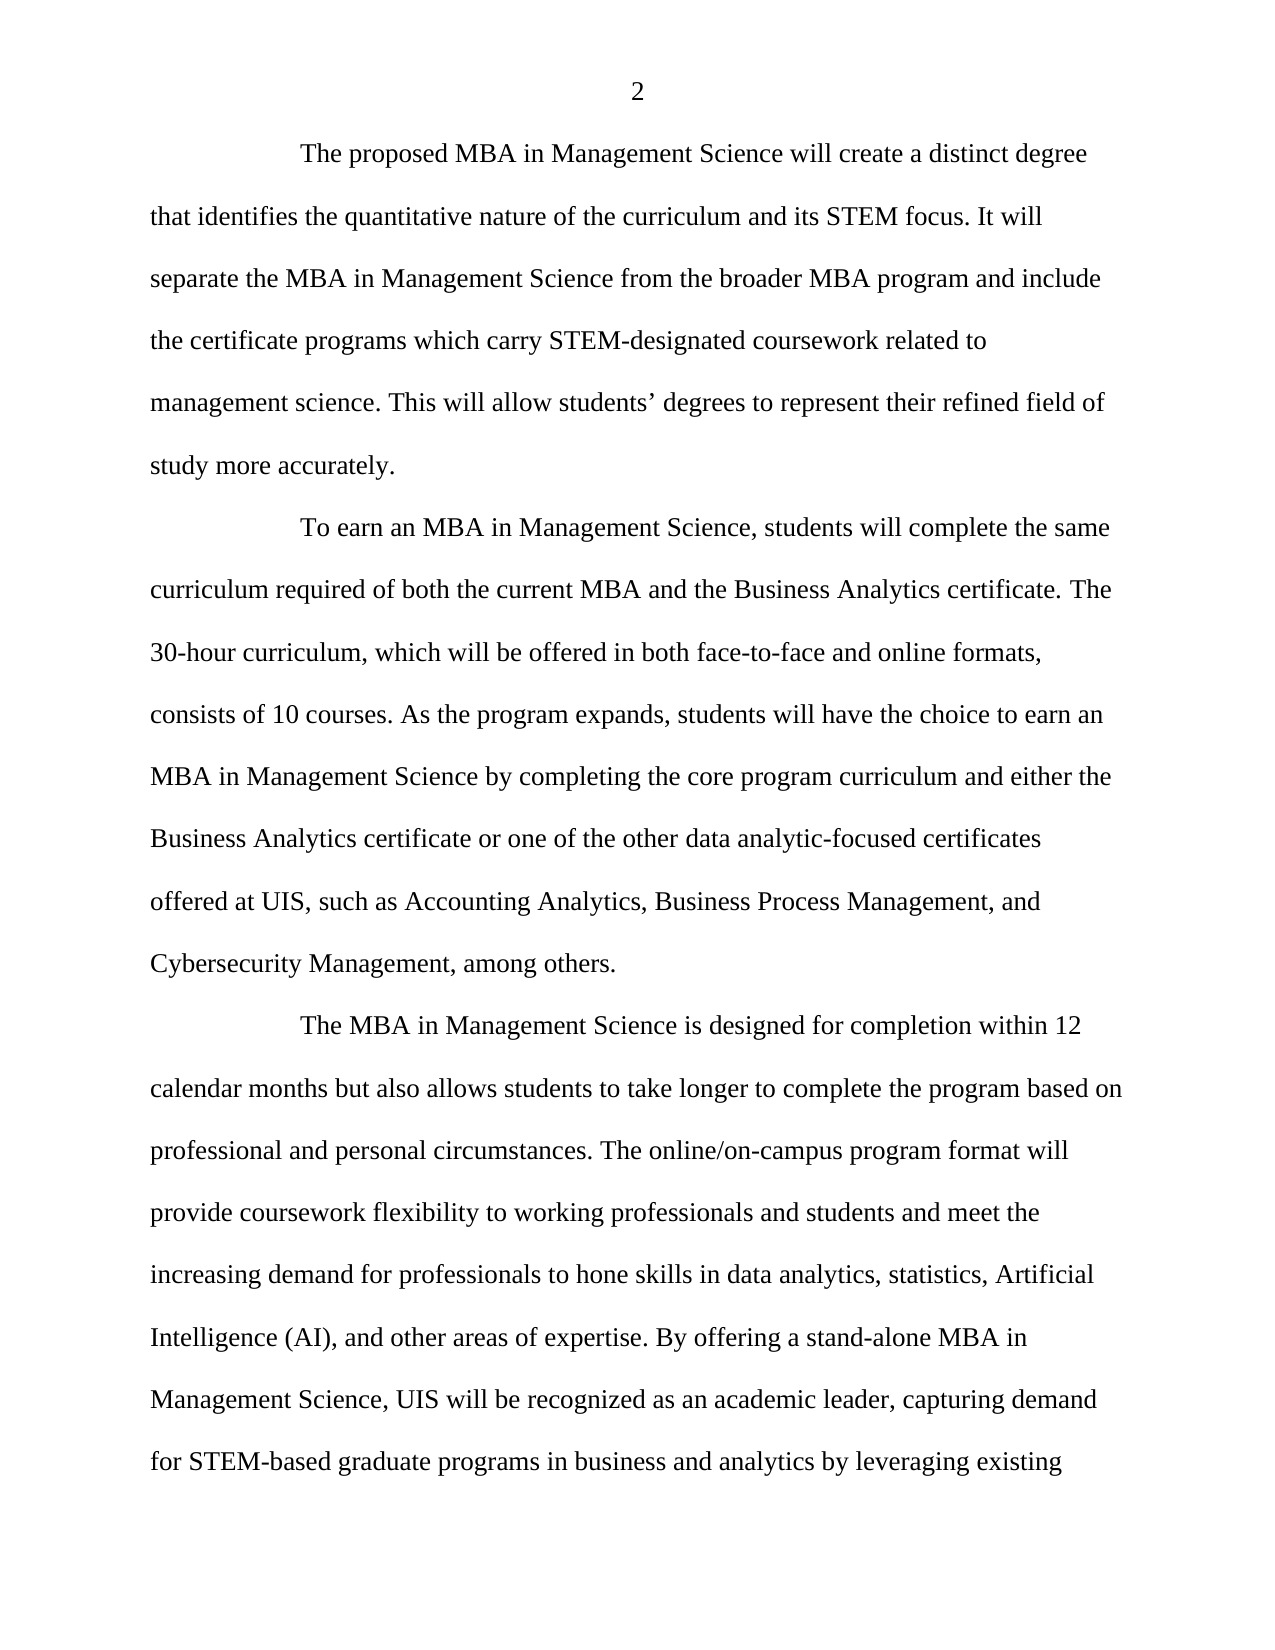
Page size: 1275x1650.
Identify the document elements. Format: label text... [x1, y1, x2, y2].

text To earn an MBA in Management Science, students will complete the same curriculum required of both the current MBA and the Business Analytics certificate. The 30-hour curriculum, which will be offered in both face-to-face and online formats, consists of 10 courses. As the program expands, students will have the choice to earn an MBA in Management Science by completing the core program curriculum and either the Business Analytics certificate or one of the other data analytic-focused certificates offered at UIS, such as Accounting Analytics, Business Process Management, and Cybersecurity Management, among others. [150, 511, 1125, 978]
text The proposed MBA in Management Science will create a distinct degree that identifies the quantitative nature of the curriculum and its STEM focus. It will separate the MBA in Management Science from the broader MBA program and include the certificate programs which carry STEM-designated coursework related to management science. This will allow students’ degrees to represent their refined field of study more accurately. [150, 137, 1125, 480]
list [150, 1009, 1125, 1477]
